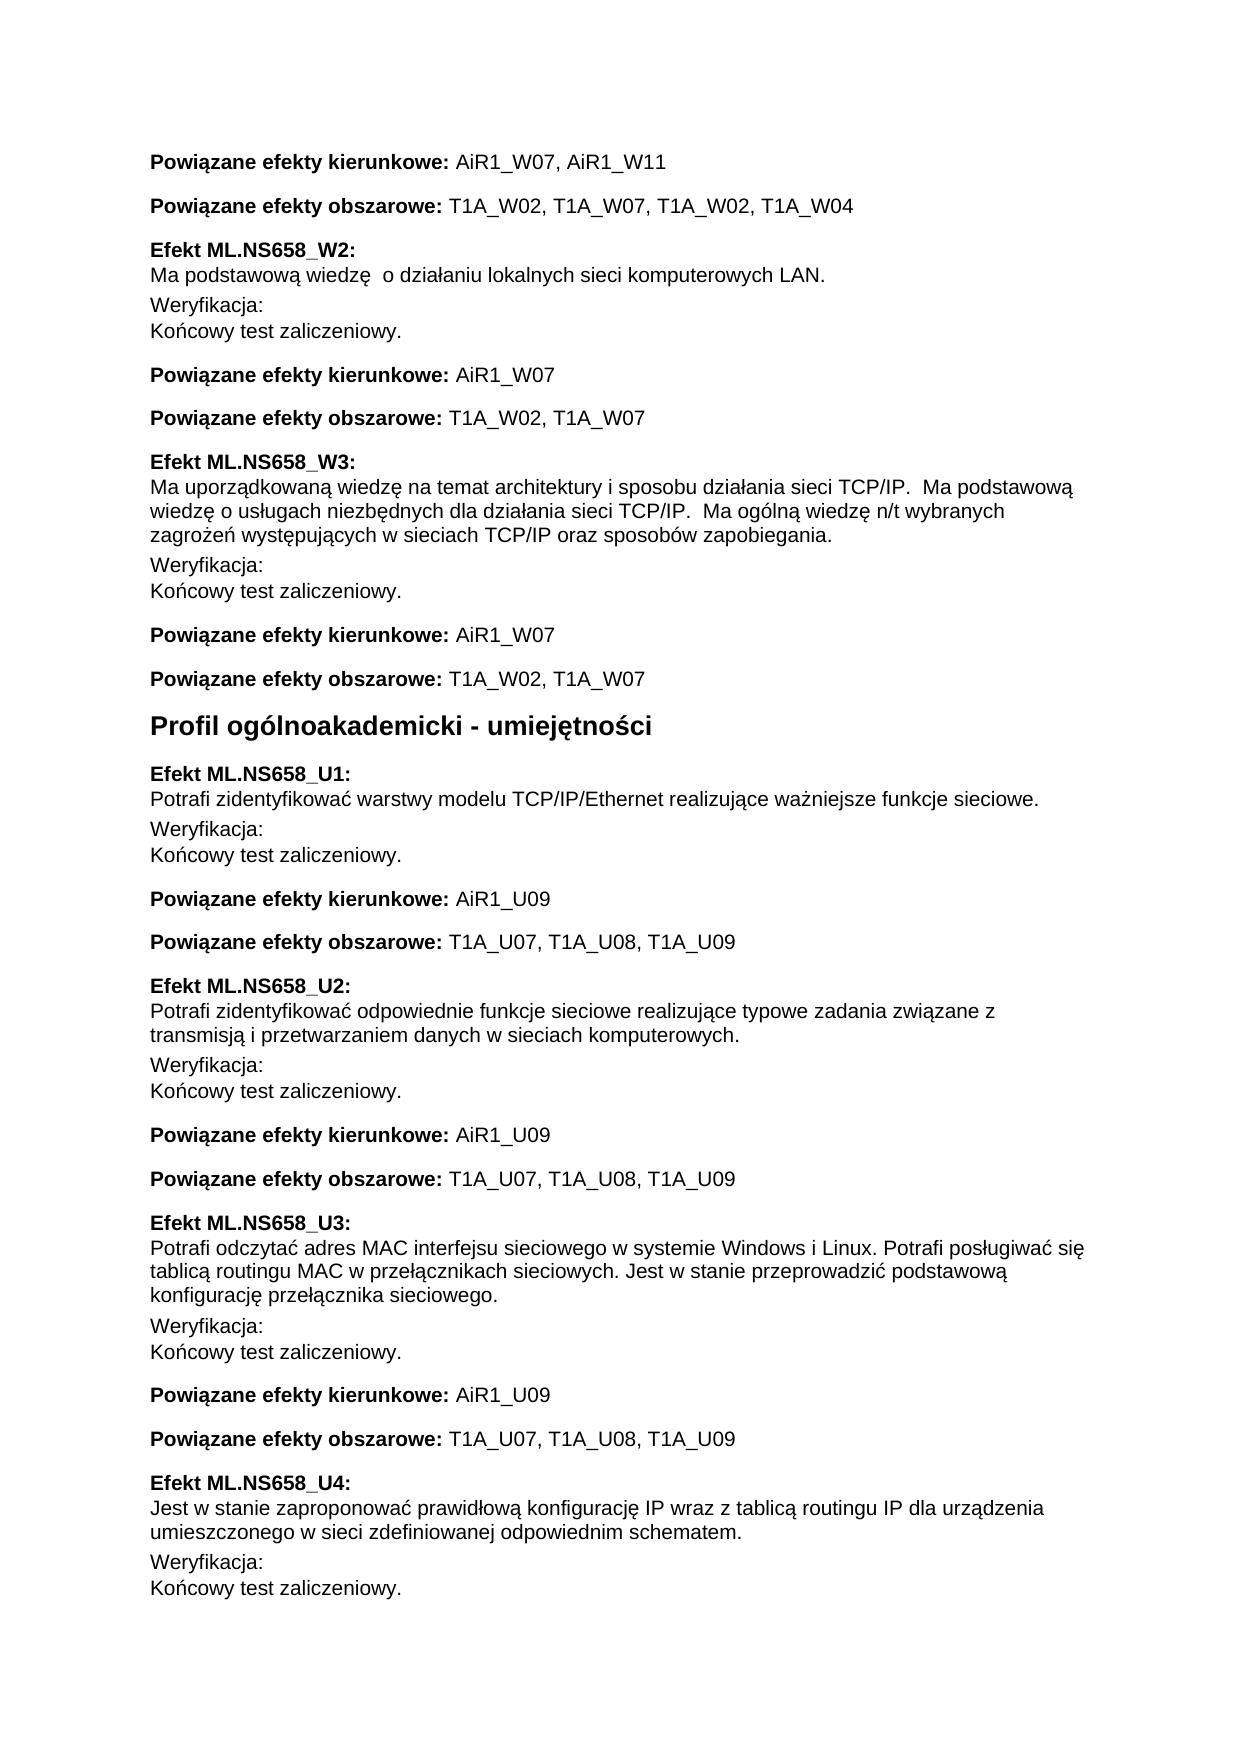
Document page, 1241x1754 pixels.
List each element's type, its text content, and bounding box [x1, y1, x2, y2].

text Powiązane efekty obszarowe: T1A_U07, T1A_U08, T1A_U09 [150, 1167, 1090, 1191]
text Powiązane efekty kierunkowe: AiR1_W07 [150, 362, 1090, 386]
text Końcowy test zaliczeniowy. [150, 579, 1090, 603]
text Końcowy test zaliczeniowy. [150, 1576, 1090, 1600]
text Powiązane efekty kierunkowe: AiR1_U09 [150, 886, 1090, 910]
text Potrafi zidentyfikować odpowiednie funkcje sieciowe realizujące typowe zadania związane z transmisją i przetwarzaniem danych w sieciach komputerowych. [150, 999, 1090, 1047]
text Weryfikacja: [150, 1053, 1090, 1077]
text Końcowy test zaliczeniowy. [150, 319, 1090, 343]
text Jest w stanie zaproponować prawidłową konfigurację IP wraz z tablicą routingu IP dla urządzenia umieszczonego w sieci zdefiniowanej odpowiednim schematem. [150, 1496, 1090, 1544]
text Weryfikacja: [150, 293, 1090, 317]
text Powiązane efekty obszarowe: T1A_W02, T1A_W07, T1A_W02, T1A_W04 [150, 194, 1090, 218]
subtitle Profil ogólnoakademicki - umiejętności [150, 710, 1090, 742]
text Weryfikacja: [150, 817, 1090, 841]
text Efekt ML.NS658_U4: [150, 1471, 1090, 1495]
text Efekt ML.NS658_U2: [150, 974, 1090, 998]
text Powiązane efekty kierunkowe: AiR1_U09 [150, 1383, 1090, 1407]
text Powiązane efekty kierunkowe: AiR1_W07 [150, 623, 1090, 647]
text Potrafi odczytać adres MAC interfejsu sieciowego w systemie Windows i Linux. Potrafi posługiwać się tablicą routingu MAC w przełącznikach sieciowych. Jest w stanie przeprowadzić podstawową konfigurację przełącznika sieciowego. [150, 1235, 1090, 1307]
text Powiązane efekty obszarowe: T1A_U07, T1A_U08, T1A_U09 [150, 1427, 1090, 1451]
text Końcowy test zaliczeniowy. [150, 1079, 1090, 1103]
text Powiązane efekty obszarowe: T1A_W02, T1A_W07 [150, 667, 1090, 691]
text Potrafi zidentyfikować warstwy modelu TCP/IP/Ethernet realizujące ważniejsze funkcje sieciowe. [150, 786, 1090, 810]
text Ma podstawową wiedzę o działaniu lokalnych sieci komputerowych LAN. [150, 262, 1090, 286]
text Powiązane efekty obszarowe: T1A_U07, T1A_U08, T1A_U09 [150, 930, 1090, 954]
text Weryfikacja: [150, 553, 1090, 577]
text Efekt ML.NS658_U3: [150, 1210, 1090, 1234]
text Efekt ML.NS658_U1: [150, 761, 1090, 785]
text Powiązane efekty obszarowe: T1A_W02, T1A_W07 [150, 406, 1090, 430]
text Powiązane efekty kierunkowe: AiR1_U09 [150, 1123, 1090, 1147]
text Weryfikacja: [150, 1550, 1090, 1574]
text Efekt ML.NS658_W3: [150, 450, 1090, 474]
text Końcowy test zaliczeniowy. [150, 1339, 1090, 1363]
text Powiązane efekty kierunkowe: AiR1_W07, AiR1_W11 [150, 150, 1090, 174]
text Ma uporządkowaną wiedzę na temat architektury i sposobu działania sieci TCP/IP. Ma podstawową wiedzę o usługach niezbędnych dla działania sieci TCP/IP. Ma ogólną wiedzę n/t wybranych zagrożeń występujących w sieciach TCP/IP oraz sposobów zapobiegania. [150, 475, 1090, 547]
text Końcowy test zaliczeniowy. [150, 843, 1090, 867]
text Efekt ML.NS658_W2: [150, 237, 1090, 261]
text Weryfikacja: [150, 1313, 1090, 1337]
